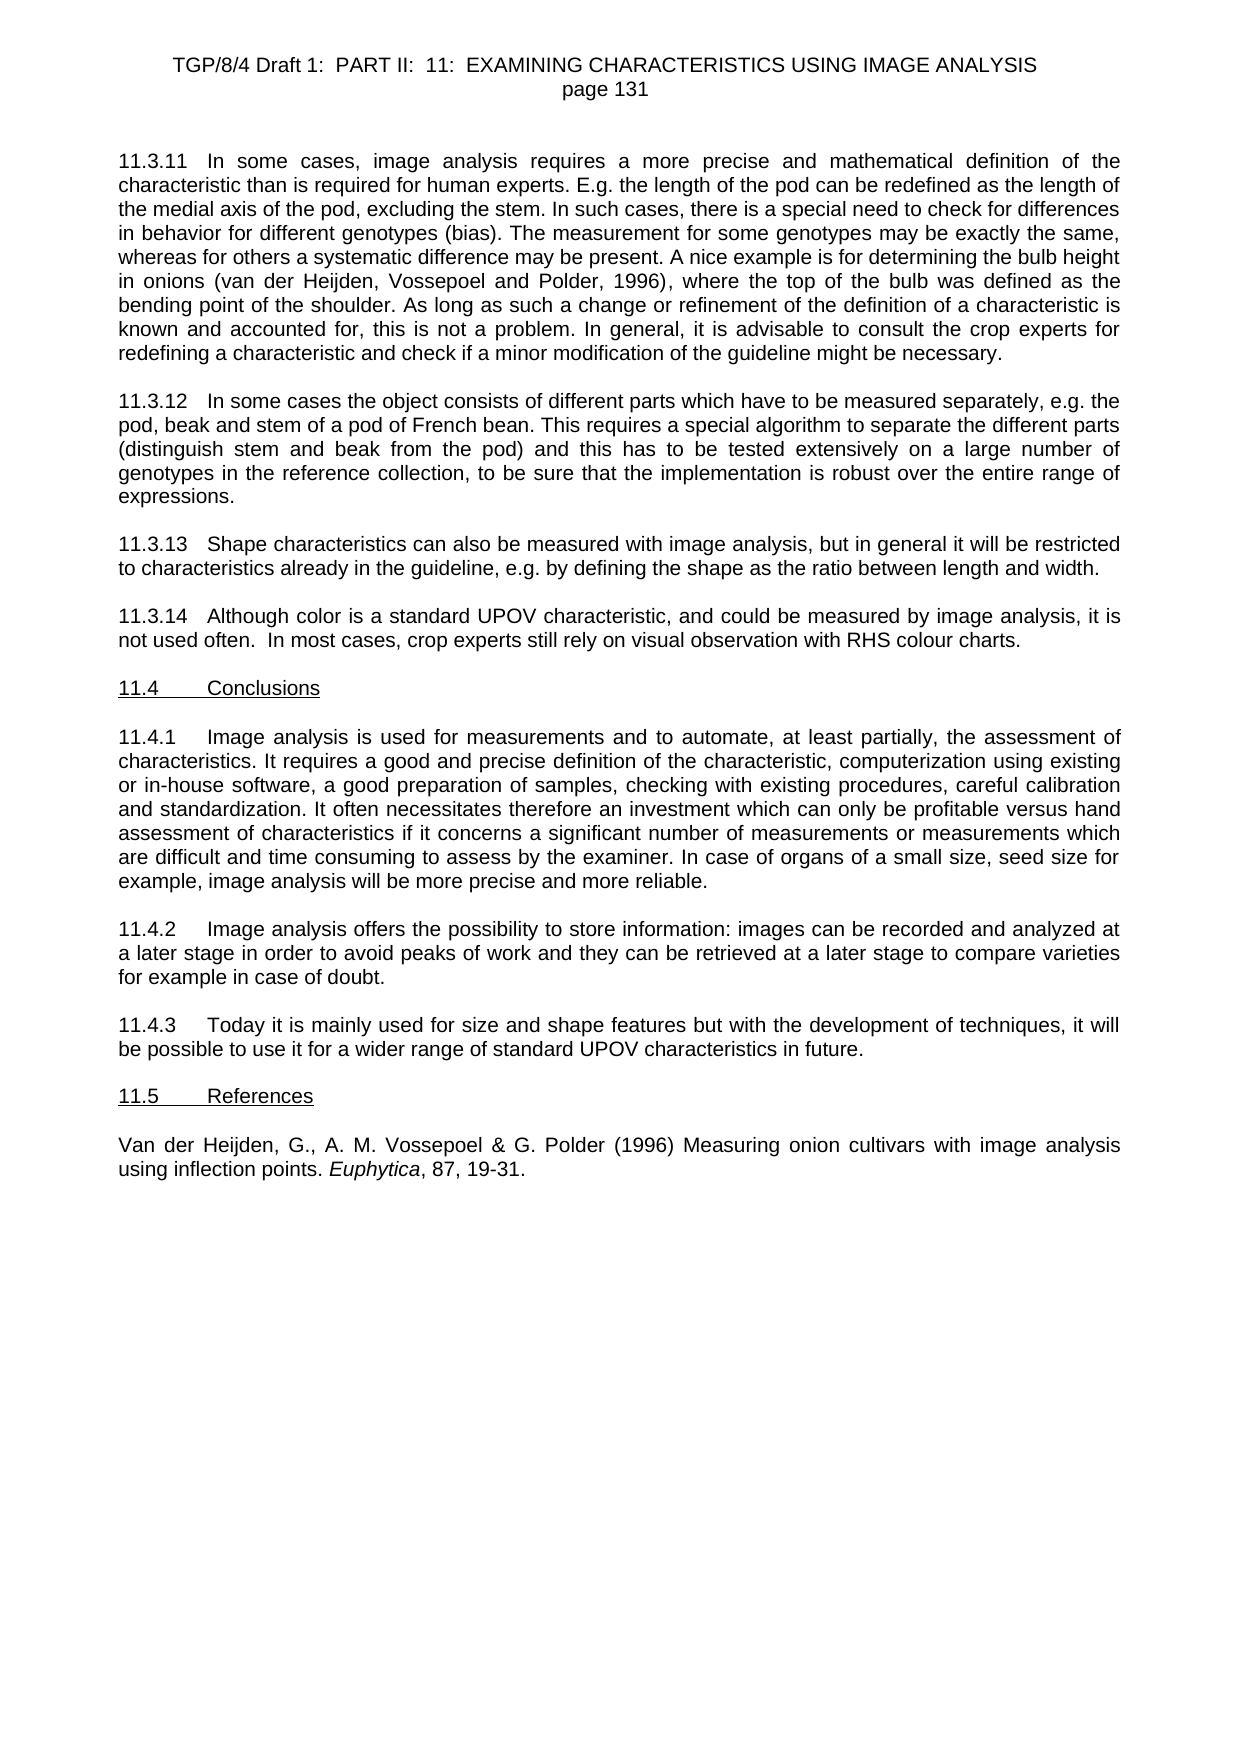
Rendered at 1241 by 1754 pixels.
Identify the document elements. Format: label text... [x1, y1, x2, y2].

text 11.3.12 In some cases the object consists of different parts which have to be measured separately, e.g. the pod, beak and stem of a pod of French bean. This requires a special algorithm to separate the different parts (distinguish stem and beak from the pod) and this has to be tested extensively on a large number of genotypes in the reference collection, to be sure that the implementation is robust over the entire range of expressions. [118, 388, 1122, 508]
text 11.3.11 In some cases, image analysis requires a more precise and mathematical definition of the characteristic than is required for human experts. E.g. the length of the pod can be redefined as the length of the medial axis of the pod, excluding the stem. In such cases, there is a special need to check for differences in behavior for different genotypes (bias). The measurement for some genotypes may be exactly the same, whereas for others a systematic difference may be present. A nice example is for determining the bulb height in onions (van der Heijden, Vossepoel and Polder, 1996), where the top of the bulb was defined as the bending point of the shoulder. As long as such a change or refinement of the definition of a characteristic is known and accounted for, this is not a problem. In general, it is advisable to consult the crop experts for redefining a characteristic and check if a minor modification of the guideline might be necessary. [118, 149, 1122, 364]
subtitle 11.4 Conclusions [118, 676, 1122, 700]
text 11.3.13 Shape characteristics can also be measured with image analysis, but in general it will be restricted to characteristics already in the guideline, e.g. by defining the shape as the ratio between length and width. [118, 532, 1122, 580]
text 11.4.3 Today it is mainly used for size and shape features but with the development of techniques, it will be possible to use it for a wider range of standard UPOV characteristics in future. [118, 1012, 1122, 1060]
subtitle 11.5 References [118, 1084, 1122, 1108]
text 11.3.14 Although color is a standard UPOV characteristic, and could be measured by image analysis, it is not used often. In most cases, crop experts still rely on visual observation with RHS colour charts. [118, 604, 1122, 652]
text 11.4.1 Image analysis is used for measurements and to automate, at least partially, the assessment of characteristics. It requires a good and precise definition of the characteristic, computerization using existing or in-house software, a good preparation of samples, checking with existing procedures, careful calibration and standardization. It often necessitates therefore an investment which can only be profitable versus hand assessment of characteristics if it concerns a significant number of measurements or measurements which are difficult and time consuming to assess by the examiner. In case of organs of a small size, seed size for example, image analysis will be more precise and more reliable. [118, 725, 1122, 893]
text Van der Heijden, G., A. M. Vossepoel & G. Polder (1996) Measuring onion cultivars with image analysis using inflection points. Euphytica, 87, 19-31. [118, 1133, 1122, 1181]
text 11.4.2 Image analysis offers the possibility to store information: images can be recorded and analyzed at a later stage in order to avoid peaks of work and they can be retrieved at a later stage to compare varieties for example in case of doubt. [118, 917, 1122, 988]
